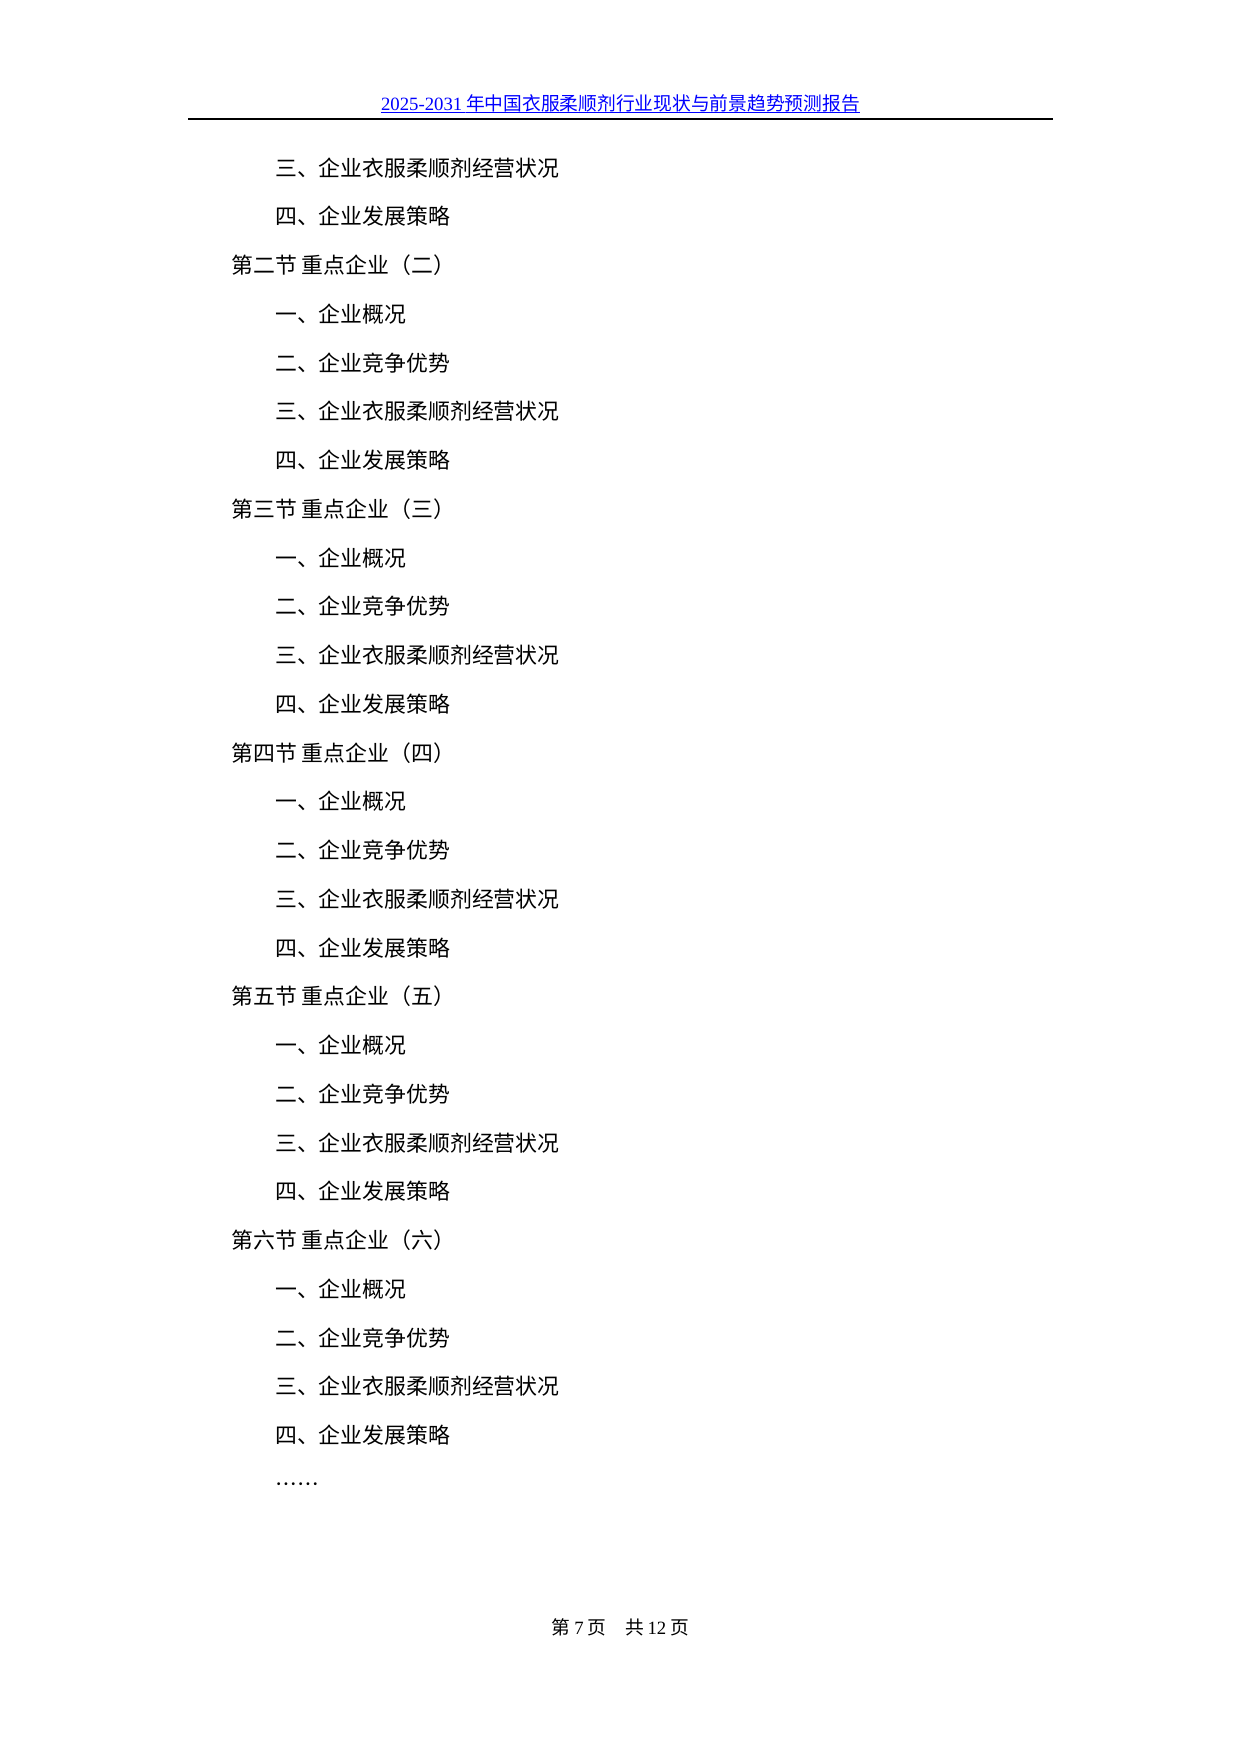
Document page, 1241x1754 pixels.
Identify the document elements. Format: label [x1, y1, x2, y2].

text [187, 150, 1053, 1499]
